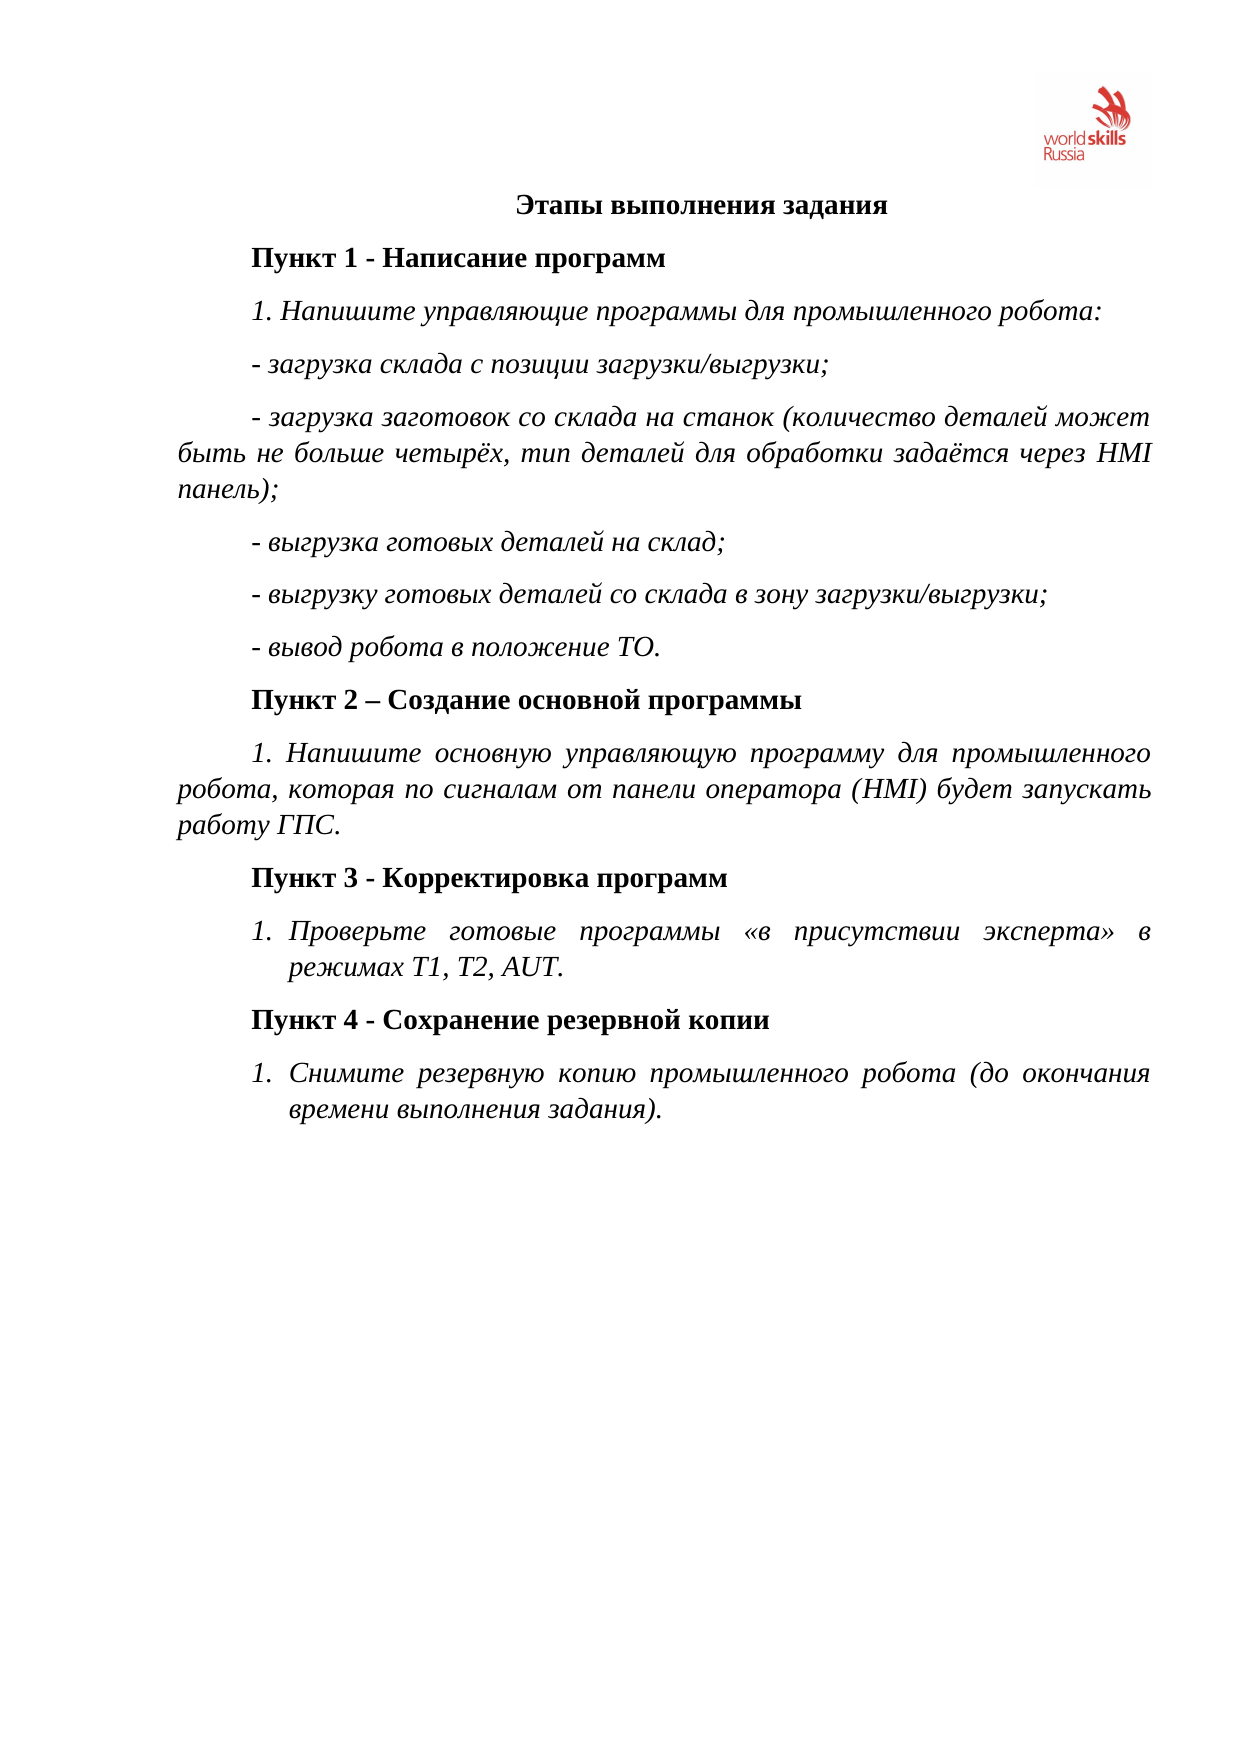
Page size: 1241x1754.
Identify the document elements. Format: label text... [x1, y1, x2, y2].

text - выгрузку готовых деталей со склада в зону загрузки/выгрузки; [177, 577, 1152, 610]
text - загрузка склада с позиции загрузки/выгрузки; [177, 346, 1152, 379]
text Пункт 4 - Сохранение резервной копии [177, 1002, 1152, 1035]
text Пункт 2 – Создание основной программы [177, 682, 1152, 716]
text 1. Напишите основную управляющую программу для промышленного робота, которая по сигналам от панели оператора (HMI) будет запускать работу ГПС. [177, 735, 1152, 841]
text - вывод робота в положение ТО. [177, 629, 1152, 663]
text Пункт 1 - Написание программ [177, 240, 1152, 274]
text 1. Напишите управляющие программы для промышленного робота: [177, 293, 1152, 327]
picture [1034, 73, 1152, 188]
text Этапы выполнения задания [177, 187, 1152, 221]
list Снимите резервную копию промышленного робота (до окончания времени выполнения задания). [251, 1055, 1152, 1124]
text - выгрузка готовых деталей на склад; [177, 524, 1152, 557]
text - загрузка заготовок со склада на станок (количество деталей может быть не больше четырёх, тип деталей для обработки задаётся через HMI панель); [177, 399, 1152, 504]
text Пункт 3 - Корректировка программ [177, 860, 1152, 894]
list Проверьте готовые программы «в присутствии эксперта» в режимах T1, T2, AUT. [251, 913, 1152, 983]
